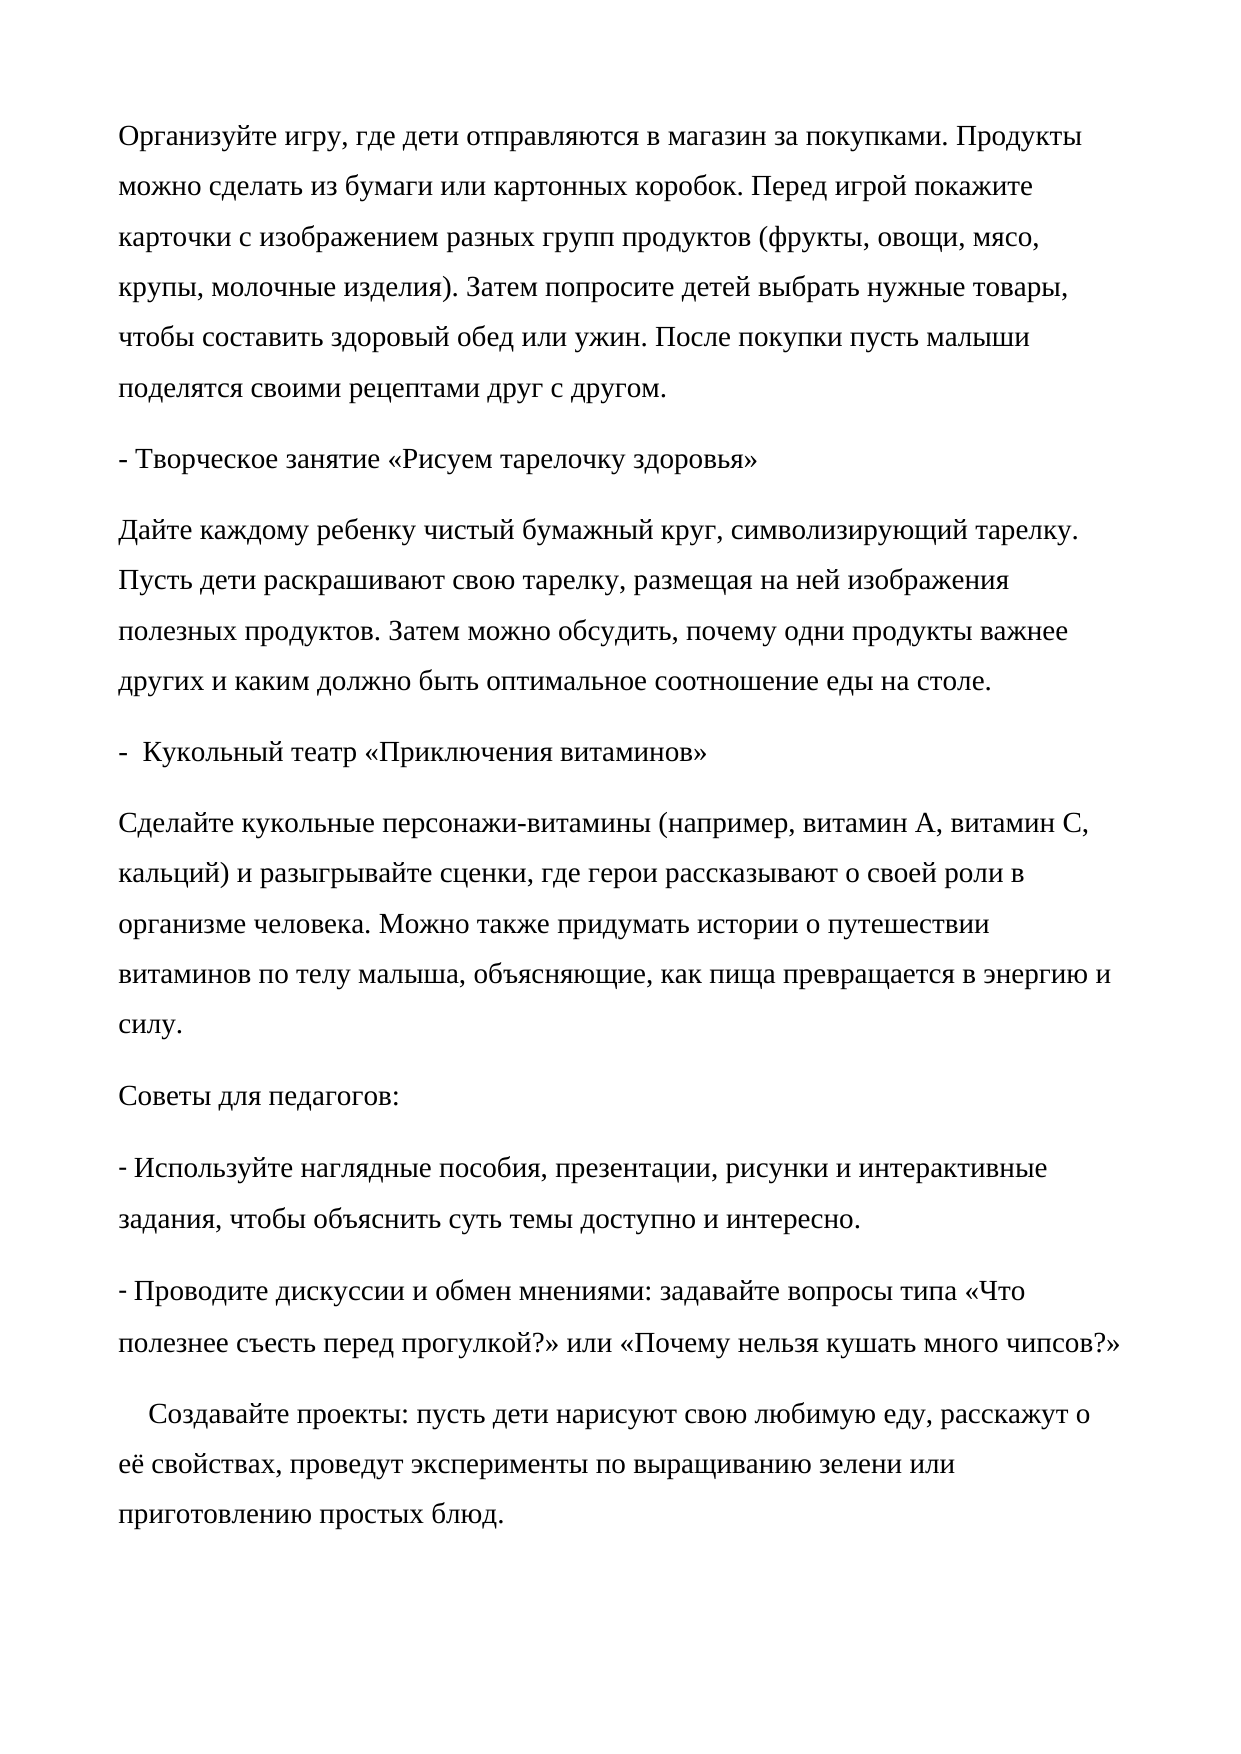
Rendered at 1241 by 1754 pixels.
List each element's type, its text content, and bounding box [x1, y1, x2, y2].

text - Кукольный театр «Приключения витаминов» [118, 734, 1122, 768]
text Дайте каждому ребенку чистый бумажный круг, символизирующий тарелку. Пусть дети раскрашивают свою тарелку, размещая на ней изображения полезных продуктов. Затем можно обсудить, почему одни продукты важнее других и каким должно быть оптимальное соотношение еды на столе. [118, 512, 1122, 696]
text 🧐 Создавайте проекты: пусть дети нарисуют свою любимую еду, расскажут о её свойствах, проведут эксперименты по выращиванию зелени или приготовлению простых блюд. [118, 1396, 1122, 1530]
text - Творческое занятие «Рисуем тарелочку здоровья» [118, 441, 1122, 474]
text Сделайте кукольные персонажи-витамины (например, витамин А, витамин С, кальций) и разыгрывайте сценки, где герои рассказывают о своей роли в организме человека. Можно также придумать истории о путешествии витаминов по телу малыша, объясняющие, как пища превращается в энергию и силу. [118, 805, 1122, 1040]
text - Проводите дискуссии и обмен мнениями: задавайте вопросы типа «Что полезнее съесть перед прогулкой?» или «Почему нельзя кушать много чипсов?» [118, 1272, 1122, 1358]
text Организуйте игру, где дети отправляются в магазин за покупками. Продукты можно сделать из бумаги или картонных коробок. Перед игрой покажите карточки с изображением разных групп продуктов (фрукты, овощи, мясо, крупы, молочные изделия). Затем попросите детей выбрать нужные товары, чтобы составить здоровый обед или ужин. После покупки пусть малыши поделятся своими рецептами друг с другом. [118, 118, 1122, 403]
text - Используйте наглядные пособия, презентации, рисунки и интерактивные задания, чтобы объяснить суть темы доступно и интересно. [118, 1149, 1122, 1235]
text Советы для педагогов: [118, 1078, 1122, 1111]
